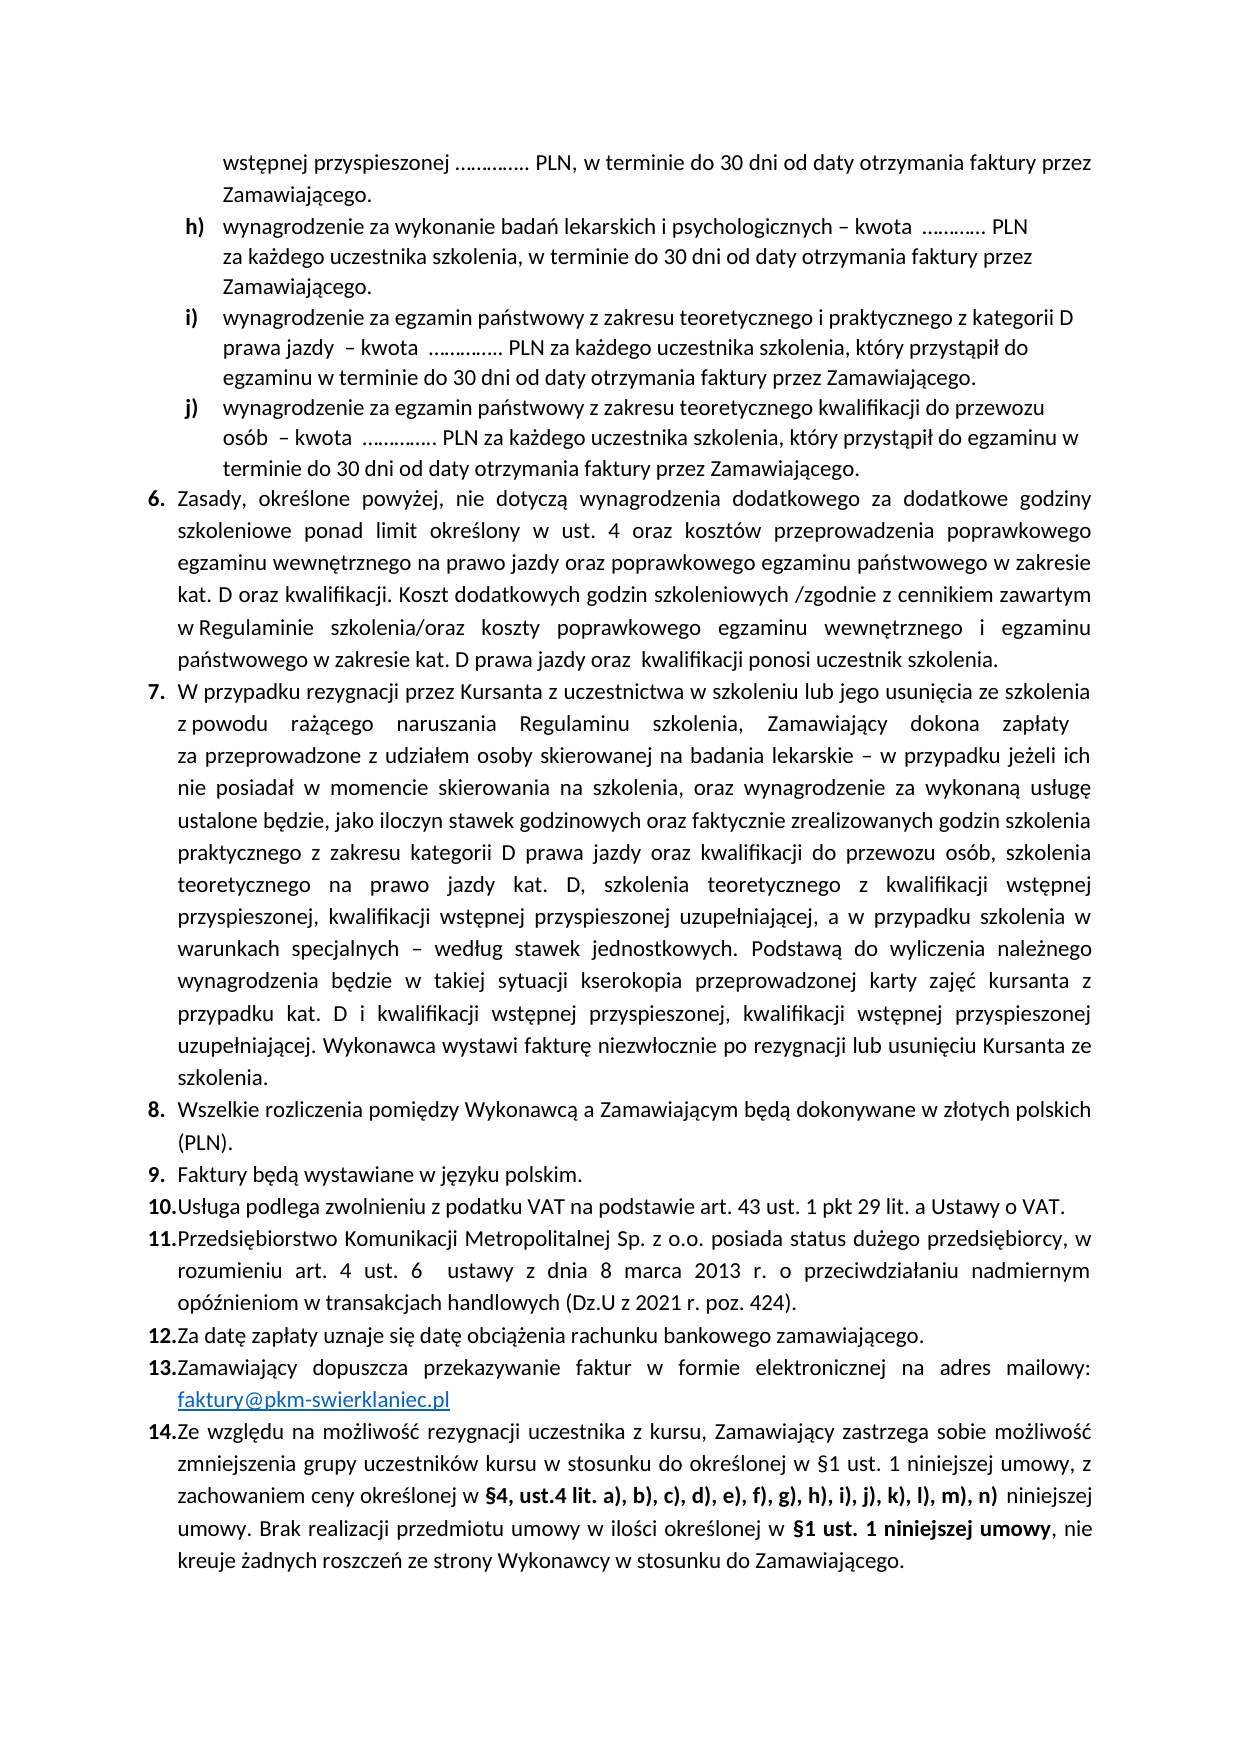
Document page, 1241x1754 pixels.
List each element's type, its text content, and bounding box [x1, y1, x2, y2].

list Zasady, określone powyżej, nie dotyczą wynagrodzenia dodatkowego za dodatkowe godziny szkoleniowe ponad limit określony w ust. 4 oraz kosztów przeprowadzenia poprawkowego egzaminu wewnętrznego na prawo jazdy oraz poprawkowego egzaminu państwowego w zakresie kat. D oraz kwalifikacji. Koszt dodatkowych godzin szkoleniowych /zgodnie z cennikiem zawartym w Regulaminie szkolenia/oraz koszty poprawkowego egzaminu wewnętrznego i egzaminu państwowego w zakresie kat. D prawa jazdy oraz kwalifikacji ponosi uczestnik szkolenia. [148, 484, 1093, 673]
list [185, 148, 1093, 208]
list wynagrodzenie za egzamin państwowy z zakresu teoretycznego kwalifikacji do przewozu osób – kwota ………….. PLN za każdego uczestnika szkolenia, który przystąpił do egzaminu w terminie do 30 dni od daty otrzymania faktury przez Zamawiającego. [185, 393, 1093, 482]
list W przypadku rezygnacji przez Kursanta z uczestnictwa w szkoleniu lub jego usunięcia ze szkolenia z powodu rażącego naruszania Regulaminu szkolenia, Zamawiający dokona zapłaty za przeprowadzone z udziałem osoby skierowanej na badania lekarskie – w przypadku jeżeli ich nie posiadał w momencie skierowania na szkolenia, oraz wynagrodzenie za wykonaną usługę ustalone będzie, jako iloczyn stawek godzinowych oraz faktycznie zrealizowanych godzin szkolenia praktycznego z zakresu kategorii D prawa jazdy oraz kwalifikacji do przewozu osób, szkolenia teoretycznego na prawo jazdy kat. D, szkolenia teoretycznego z kwalifikacji wstępnej przyspieszonej, kwalifikacji wstępnej przyspieszonej uzupełniającej, a w przypadku szkolenia w warunkach specjalnych – według stawek jednostkowych. Podstawą do wyliczenia należnego wynagrodzenia będzie w takiej sytuacji kserokopia przeprowadzonej karty zajęć kursanta z przypadku kat. D i kwalifikacji wstępnej przyspieszonej, kwalifikacji wstępnej przyspieszonej uzupełniającej. Wykonawca wystawi fakturę niezwłocznie po rezygnacji lub usunięciu Kursanta ze szkolenia. [148, 677, 1093, 1091]
list Przedsiębiorstwo Komunikacji Metropolitalnej Sp. z o.o. posiada status dużego przedsiębiorcy, w rozumieniu art. 4 ust. 6 ustawy z dnia 8 marca 2013 r. o przeciwdziałaniu nadmiernym opóźnieniom w transakcjach handlowych (Dz.U z 2021 r. poz. 424). [148, 1224, 1093, 1317]
list wynagrodzenie za wykonanie badań lekarskich i psychologicznych – kwota ………… PLN za każdego uczestnika szkolenia, w terminie do 30 dni od daty otrzymania faktury przez Zamawiającego. [185, 212, 1093, 300]
list wynagrodzenie za egzamin państwowy z zakresu teoretycznego i praktycznego z kategorii D prawa jazdy – kwota ………….. PLN za każdego uczestnika szkolenia, który przystąpił do egzaminu w terminie do 30 dni od daty otrzymania faktury przez Zamawiającego. [185, 303, 1093, 391]
list Wszelkie rozliczenia pomiędzy Wykonawcą a Zamawiającym będą dokonywane w złotych polskich (PLN). [148, 1095, 1093, 1156]
list Zamawiający dopuszcza przekazywanie faktur w formie elektronicznej na adres mailowy: faktury@pkm-swierklaniec.pl [148, 1353, 1093, 1413]
list Za datę zapłaty uznaje się datę obciążenia rachunku bankowego zamawiającego. [148, 1321, 1093, 1349]
list Faktury będą wystawiane w języku polskim. [148, 1160, 1093, 1188]
list Ze względu na możliwość rezygnacji uczestnika z kursu, Zamawiający zastrzega sobie możliwość zmniejszenia grupy uczestników kursu w stosunku do określonej w §1 ust. 1 niniejszej umowy, z zachowaniem ceny określonej w §4, ust.4 lit. a), b), c), d), e), f), g), h), i), j), k), l), m), n) niniejszej umowy. Brak realizacji przedmiotu umowy w ilości określonej w §1 ust. 1 niniejszej umowy, nie kreuje żadnych roszczeń ze strony Wykonawcy w stosunku do Zamawiającego. [148, 1417, 1093, 1574]
list Usługa podlega zwolnieniu z podatku VAT na podstawie art. 43 ust. 1 pkt 29 lit. a Ustawy o VAT. [148, 1192, 1093, 1220]
